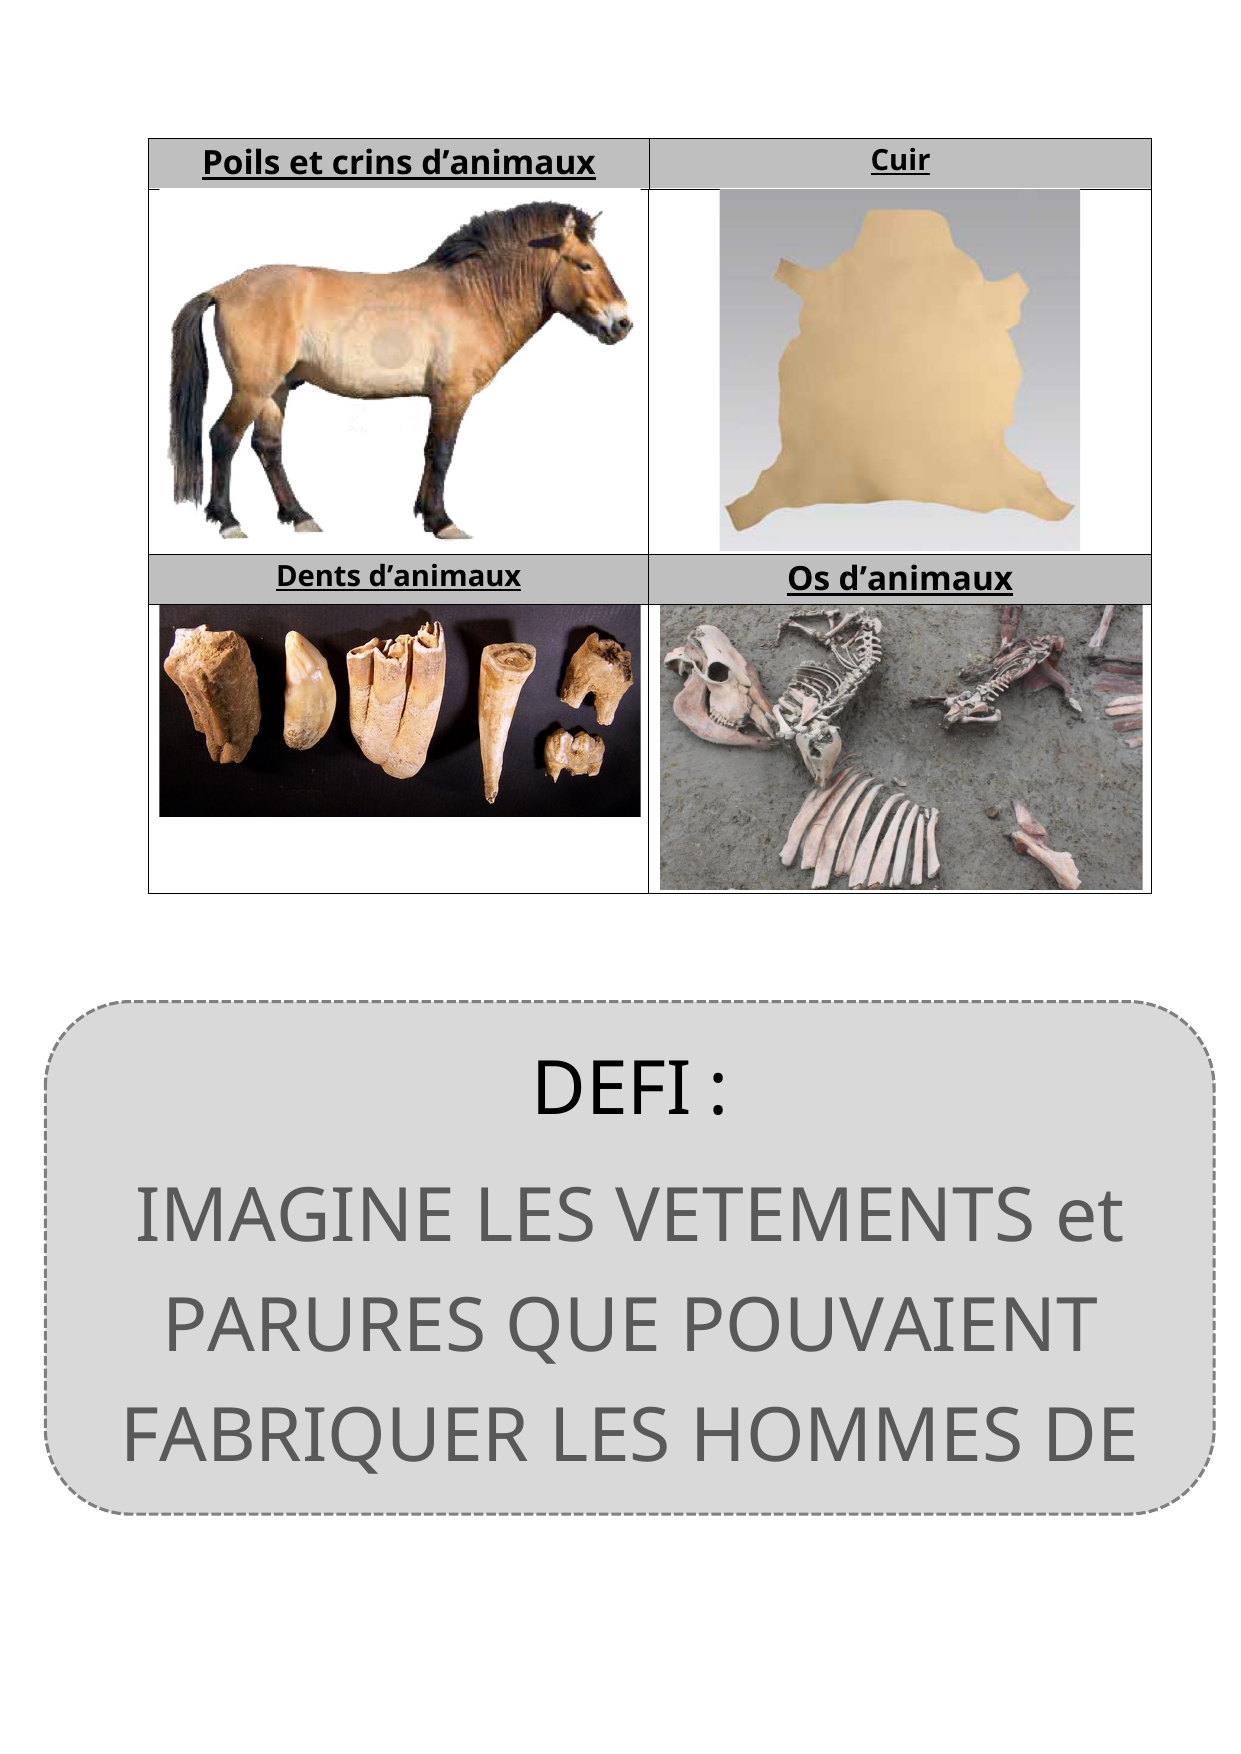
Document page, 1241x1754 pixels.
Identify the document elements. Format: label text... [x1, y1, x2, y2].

table_cell [649, 190, 1151, 554]
table_cell [149, 190, 648, 554]
table_cell [649, 605, 1151, 893]
table_header Cuir [650, 139, 1151, 188]
table_header Poils et crins d’animaux [149, 139, 649, 188]
table_cell [149, 605, 648, 893]
table_cell Dents d’animaux [149, 555, 648, 604]
table_cell Os d’animaux [649, 555, 1151, 604]
picture [159, 605, 641, 817]
picture [660, 605, 1143, 890]
picture [159, 189, 641, 551]
picture [719, 189, 1081, 551]
